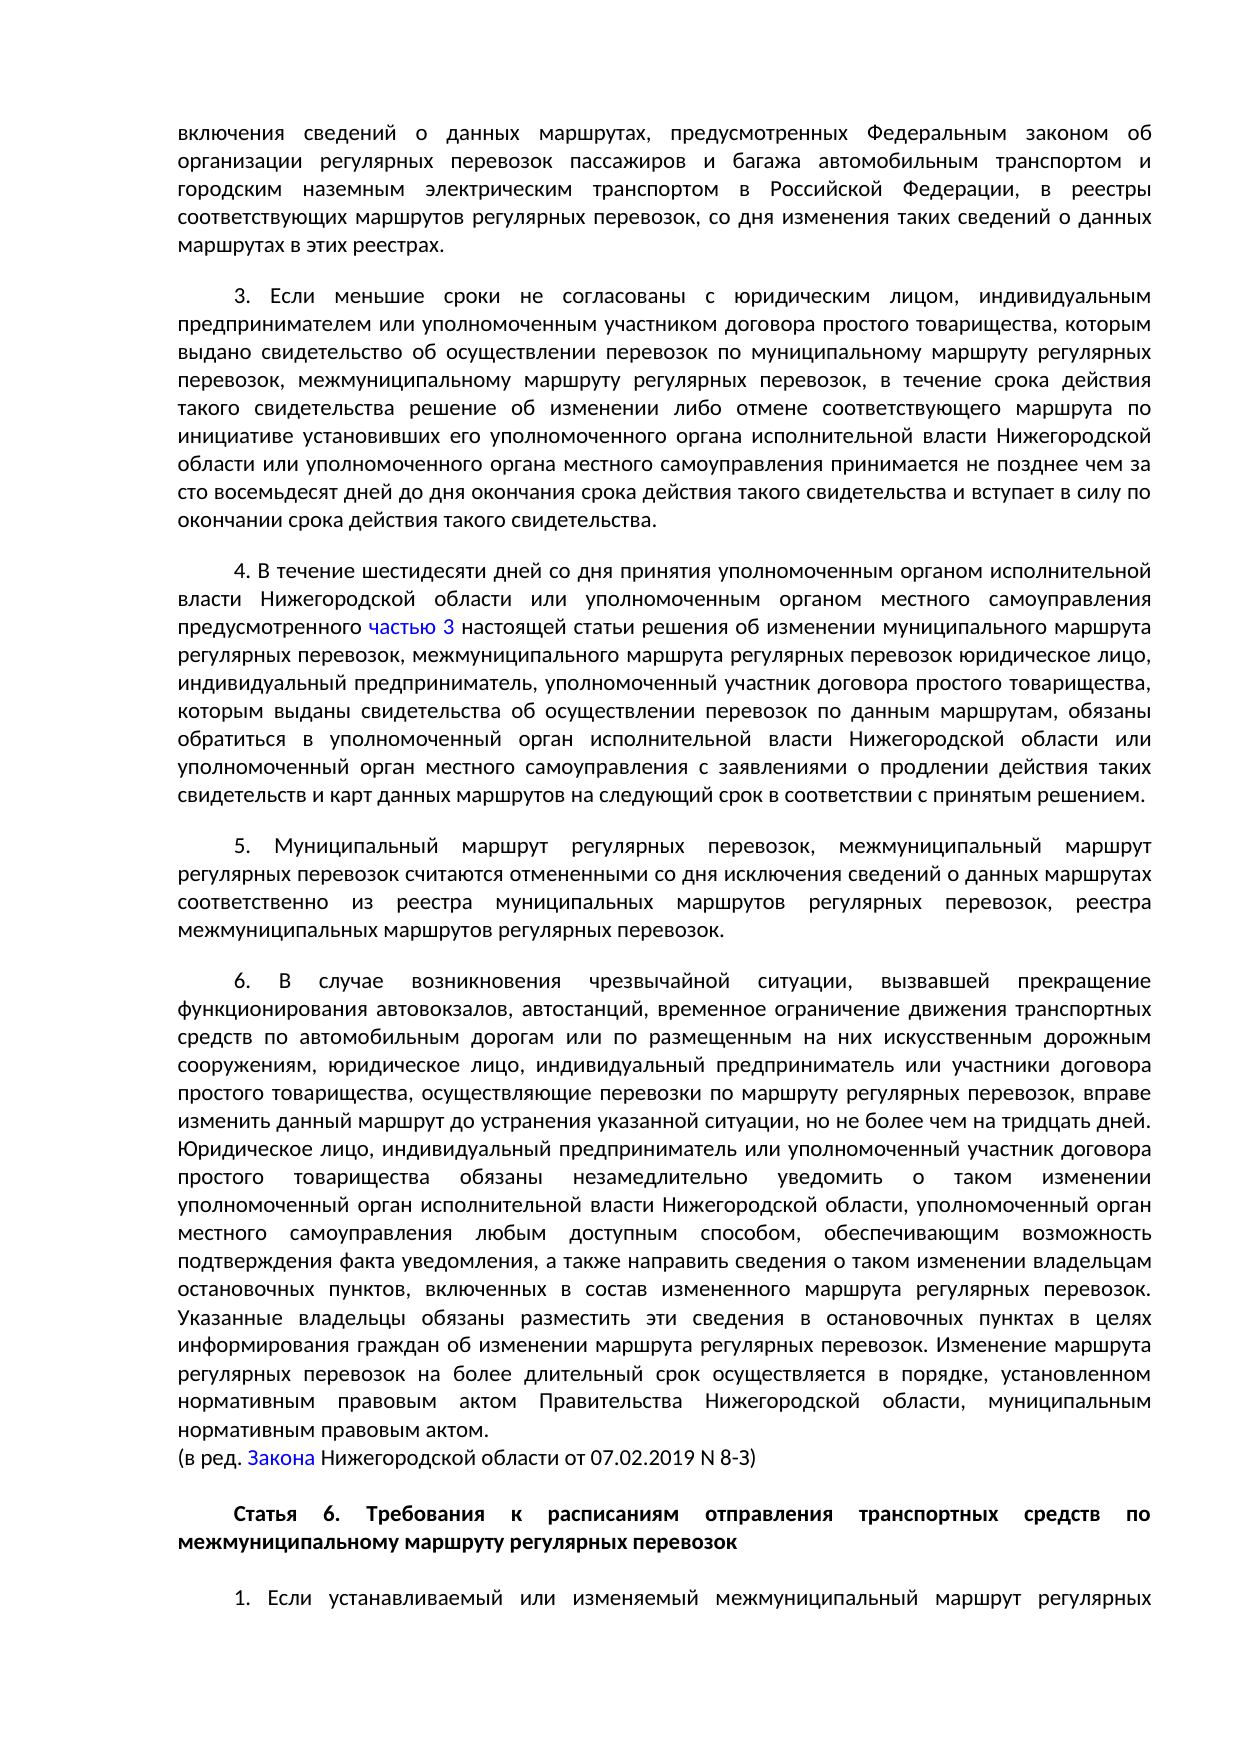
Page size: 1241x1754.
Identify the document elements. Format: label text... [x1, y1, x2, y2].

text 6. В случае возникновения чрезвычайной ситуации, вызвавшей прекращение функционирования автовокзалов, автостанций, временное ограничение движения транспортных средств по автомобильным дорогам или по размещенным на них искусственным дорожным сооружениям, юридическое лицо, индивидуальный предприниматель или участники договора простого товарищества, осуществляющие перевозки по маршруту регулярных перевозок, вправе изменить данный маршрут до устранения указанной ситуации, но не более чем на тридцать дней. Юридическое лицо, индивидуальный предприниматель или уполномоченный участник договора простого товарищества обязаны незамедлительно уведомить о таком изменении уполномоченный орган исполнительной власти Нижегородской области, уполномоченный орган местного самоуправления любым доступным способом, обеспечивающим возможность подтверждения факта уведомления, а также направить сведения о таком изменении владельцам остановочных пунктов, включенных в состав измененного маршрута регулярных перевозок. Указанные владельцы обязаны разместить эти сведения в остановочных пунктах в целях информирования граждан об изменении маршрута регулярных перевозок. Изменение маршрута регулярных перевозок на более длительный срок осуществляется в порядке, установленном нормативным правовым актом Правительства Нижегородской области, муниципальным нормативным правовым актом. [177, 966, 1152, 1443]
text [177, 1583, 1152, 1611]
text (в ред. Закона Нижегородской области от 07.02.2019 N 8-З) [177, 1443, 1152, 1471]
text 5. Муниципальный маршрут регулярных перевозок, межмуниципальный маршрут регулярных перевозок считаются отмененными со дня исключения сведений о данных маршрутах соответственно из реестра муниципальных маршрутов регулярных перевозок, реестра межмуниципальных маршрутов регулярных перевозок. [177, 831, 1152, 943]
title Статья 6. Требования к расписаниям отправления транспортных средств по межмуниципальному маршруту регулярных перевозок [177, 1499, 1152, 1555]
text 3. Если меньшие сроки не согласованы с юридическим лицом, индивидуальным предпринимателем или уполномоченным участником договора простого товарищества, которым выдано свидетельство об осуществлении перевозок по муниципальному маршруту регулярных перевозок, межмуниципальному маршруту регулярных перевозок, в течение срока действия такого свидетельства решение об изменении либо отмене соответствующего маршрута по инициативе установивших его уполномоченного органа исполнительной власти Нижегородской области или уполномоченного органа местного самоуправления принимается не позднее чем за сто восемьдесят дней до дня окончания срока действия такого свидетельства и вступает в силу по окончании срока действия такого свидетельства. [177, 281, 1152, 533]
text 4. В течение шестидесяти дней со дня принятия уполномоченным органом исполнительной власти Нижегородской области или уполномоченным органом местного самоуправления предусмотренного частью 3 настоящей статьи решения об изменении муниципального маршрута регулярных перевозок, межмуниципального маршрута регулярных перевозок юридическое лицо, индивидуальный предприниматель, уполномоченный участник договора простого товарищества, которым выданы свидетельства об осуществлении перевозок по данным маршрутам, обязаны обратиться в уполномоченный орган исполнительной власти Нижегородской области или уполномоченный орган местного самоуправления с заявлениями о продлении действия таких свидетельств и карт данных маршрутов на следующий срок в соответствии с принятым решением. [177, 556, 1152, 808]
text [177, 118, 1152, 258]
